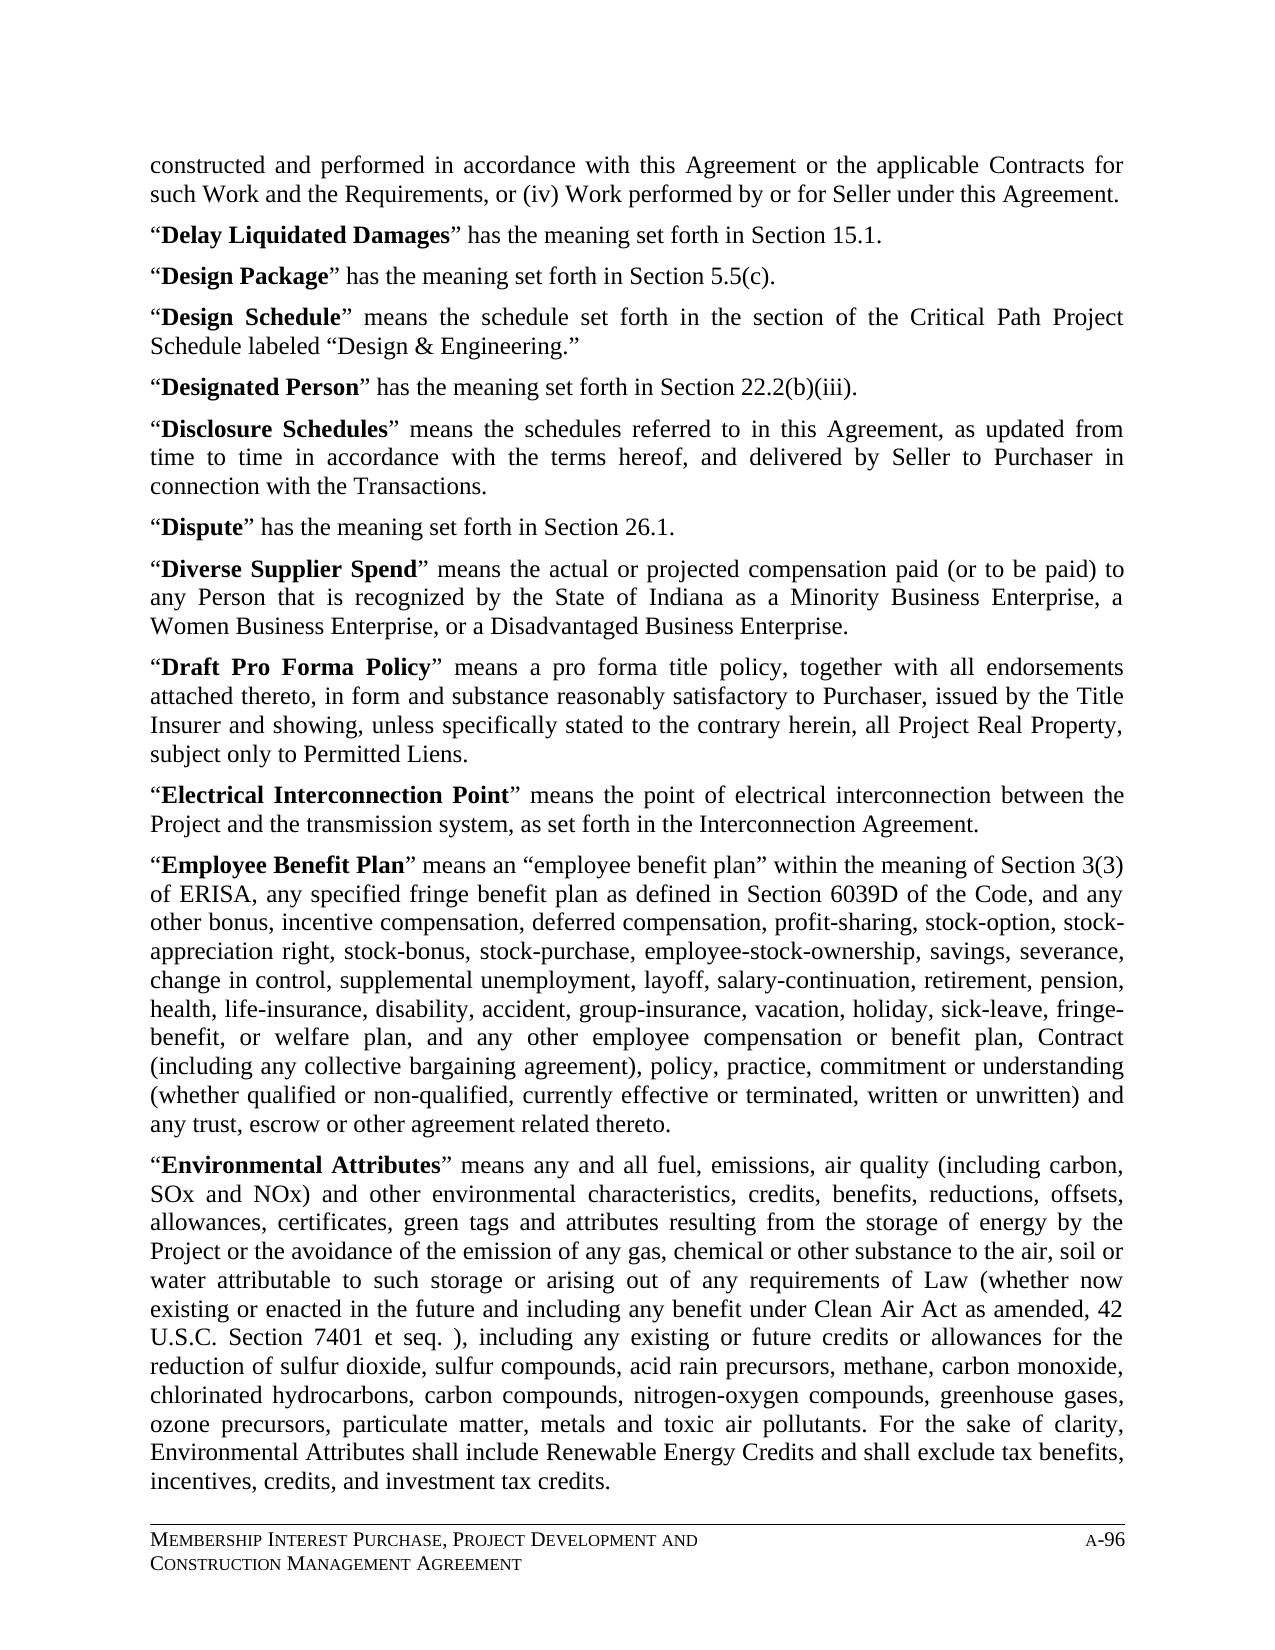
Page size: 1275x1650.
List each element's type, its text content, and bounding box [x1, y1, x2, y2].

text “Disclosure Schedules” means the schedules referred to in this Agreement, as updated from time to time in accordance with the terms hereof, and delivered by Seller to Purchaser in connection with the Transactions. [150, 414, 1125, 500]
text “Environmental Attributes” means any and all fuel, emissions, air quality (including carbon, SOx and NOx) and other environmental characteristics, credits, benefits, reductions, offsets, allowances, certificates, green tags and attributes resulting from the storage of energy by the Project or the avoidance of the emission of any gas, chemical or other substance to the air, soil or water attributable to such storage or arising out of any requirements of Law (whether now existing or enacted in the future and including any benefit under Clean Air Act as amended, 42 U.S.C. Section 7401 et seq. ), including any existing or future credits or allowances for the reduction of sulfur dioxide, sulfur compounds, acid rain precursors, methane, carbon monoxide, chlorinated hydrocarbons, carbon compounds, nitrogen-oxygen compounds, greenhouse gases, ozone precursors, particulate matter, metals and toxic air pollutants. For the sake of clarity, Environmental Attributes shall include Renewable Energy Credits and shall exclude tax benefits, incentives, credits, and investment tax credits. [150, 1150, 1125, 1495]
text “Employee Benefit Plan” means an “employee benefit plan” within the meaning of Section 3(3) of ERISA, any specified fringe benefit plan as defined in Section 6039D of the Code, and any other bonus, incentive compensation, deferred compensation, profit-sharing, stock-option, stock-appreciation right, stock-bonus, stock-purchase, employee-stock-ownership, savings, severance, change in control, supplemental unemployment, layoff, salary-continuation, retirement, pension, health, life-insurance, disability, accident, group-insurance, vacation, holiday, sick-leave, fringe-benefit, or welfare plan, and any other employee compensation or benefit plan, Contract (including any collective bargaining agreement), policy, practice, commitment or understanding (whether qualified or non-qualified, currently effective or terminated, written or unwritten) and any trust, escrow or other agreement related thereto. [150, 850, 1125, 1137]
text “Designated Person” has the meaning set forth in Section 22.2(b)(iii). [150, 372, 1125, 401]
text “Design Package” has the meaning set forth in Section 5.5(c). [150, 261, 1125, 290]
text “Delay Liquidated Damages” has the meaning set forth in Section 15.1. [150, 220, 1125, 249]
text “Dispute” has the meaning set forth in Section 26.1. [150, 512, 1125, 541]
text “Electrical Interconnection Point” means the point of electrical interconnection between the Project and the transmission system, as set forth in the Interconnection Agreement. [150, 780, 1125, 837]
text “Diverse Supplier Spend” means the actual or projected compensation paid (or to be paid) to any Person that is recognized by the State of Indiana as a Minority Business Enterprise, a Women Business Enterprise, or a Disadvantaged Business Enterprise. [150, 554, 1125, 640]
text “Draft Pro Forma Policy” means a pro forma title policy, together with all endorsements attached thereto, in form and substance reasonably satisfactory to Purchaser, issued by the Title Insurer and showing, unless specifically stated to the contrary herein, all Project Real Property, subject only to Permitted Liens. [150, 652, 1125, 767]
text “Design Schedule” means the schedule set forth in the section of the Critical Path Project Schedule labeled “Design & Engineering.” [150, 302, 1125, 360]
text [150, 150, 1125, 207]
